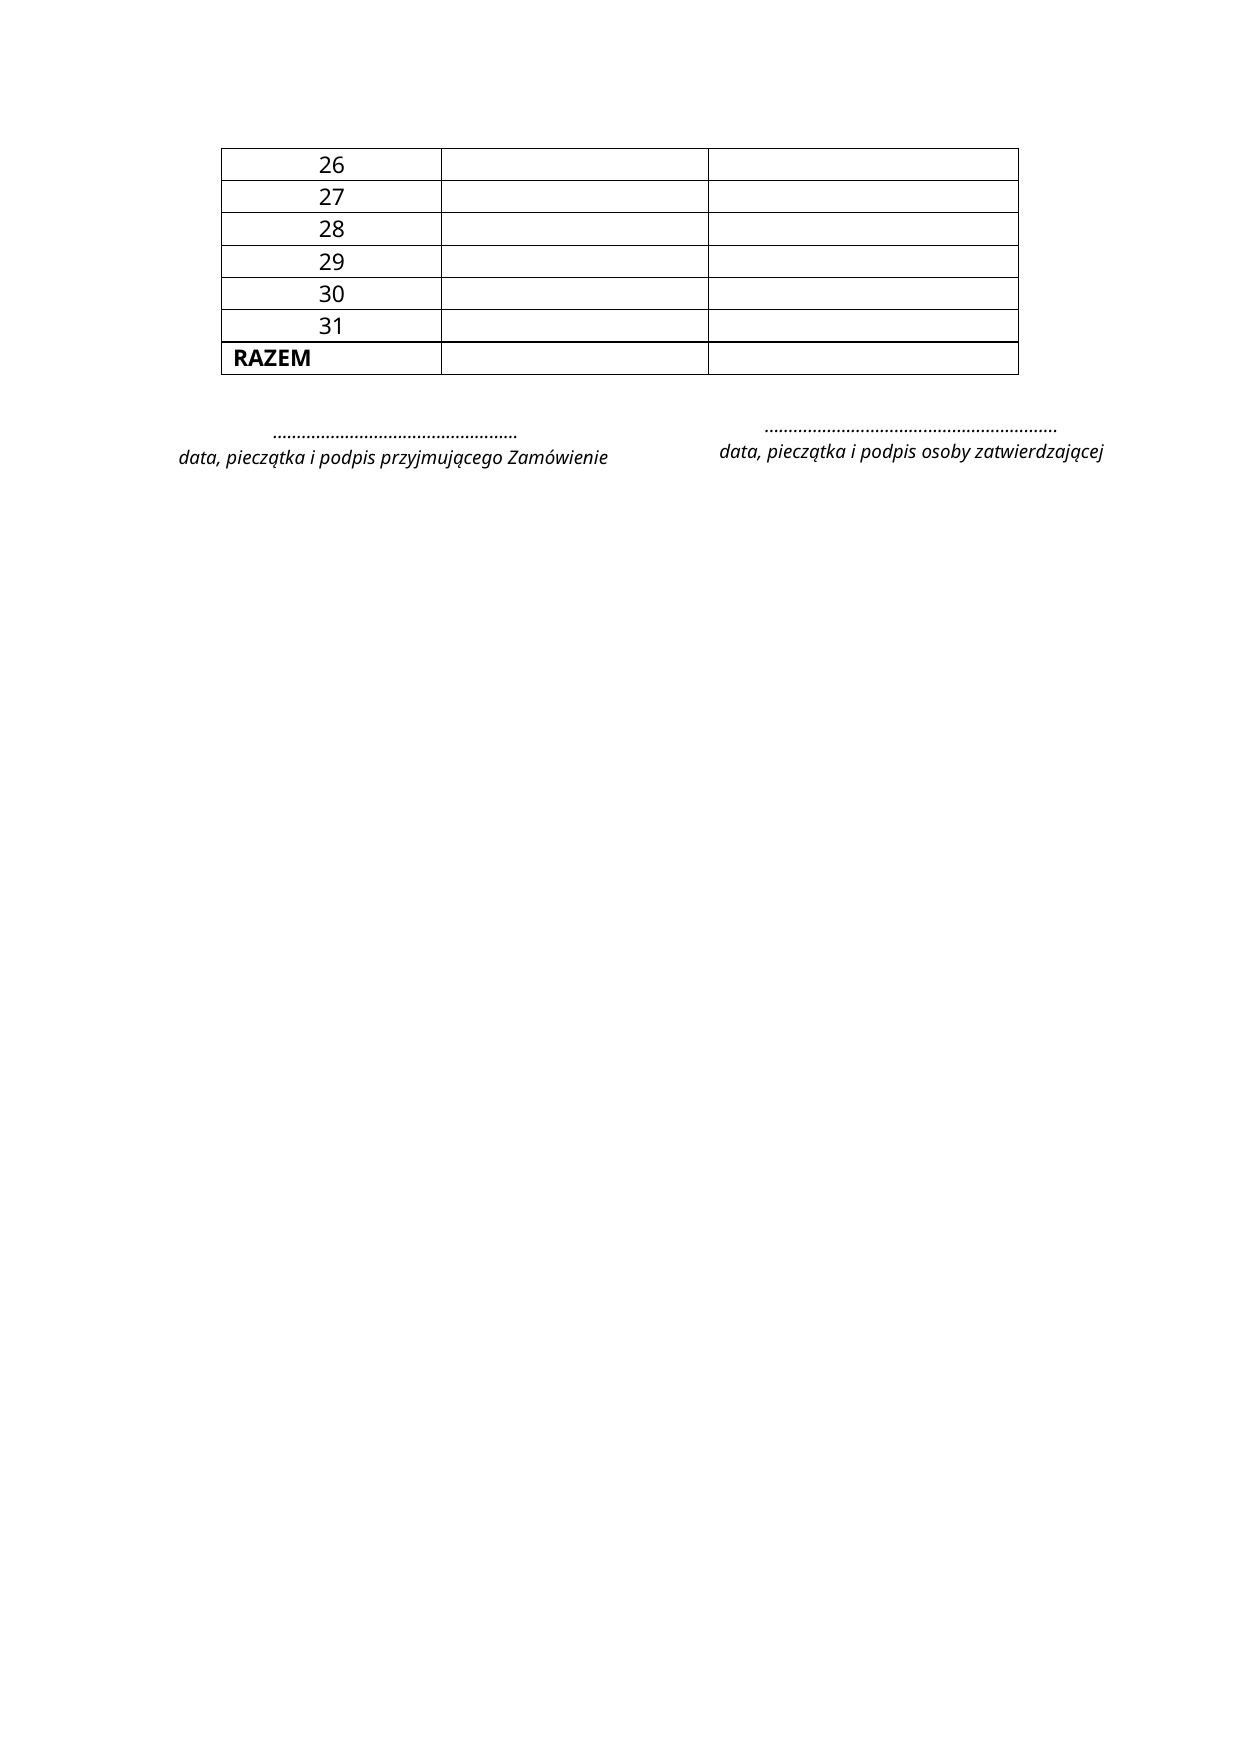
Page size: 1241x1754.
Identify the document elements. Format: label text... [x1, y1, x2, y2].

table_header …………………………………………… data, pieczątka i podpis przyjmującego Zamówienie [102, 375, 687, 469]
table_cell [442, 213, 708, 244]
table_cell [709, 246, 1018, 277]
table_cell [709, 213, 1018, 244]
table_cell RAZEM [222, 343, 441, 374]
table_cell [442, 278, 708, 309]
table_cell [442, 246, 708, 277]
table_cell [442, 343, 708, 374]
table_cell [709, 278, 1018, 309]
table_cell [442, 310, 708, 341]
table_cell 26 [222, 149, 441, 180]
table_cell [442, 149, 708, 180]
table_cell [442, 181, 708, 212]
table_cell 31 [222, 310, 441, 341]
table_cell 27 [222, 181, 441, 212]
table_cell 29 [222, 246, 441, 277]
table_cell 30 [222, 278, 441, 309]
table_cell 28 [222, 213, 441, 244]
table_cell [709, 181, 1018, 212]
table_cell [709, 149, 1018, 180]
table_cell [709, 343, 1018, 374]
table_cell [709, 310, 1018, 341]
table_header ……………………………………………………. data, pieczątka i podpis osoby zatwierdzającej [687, 375, 1138, 469]
